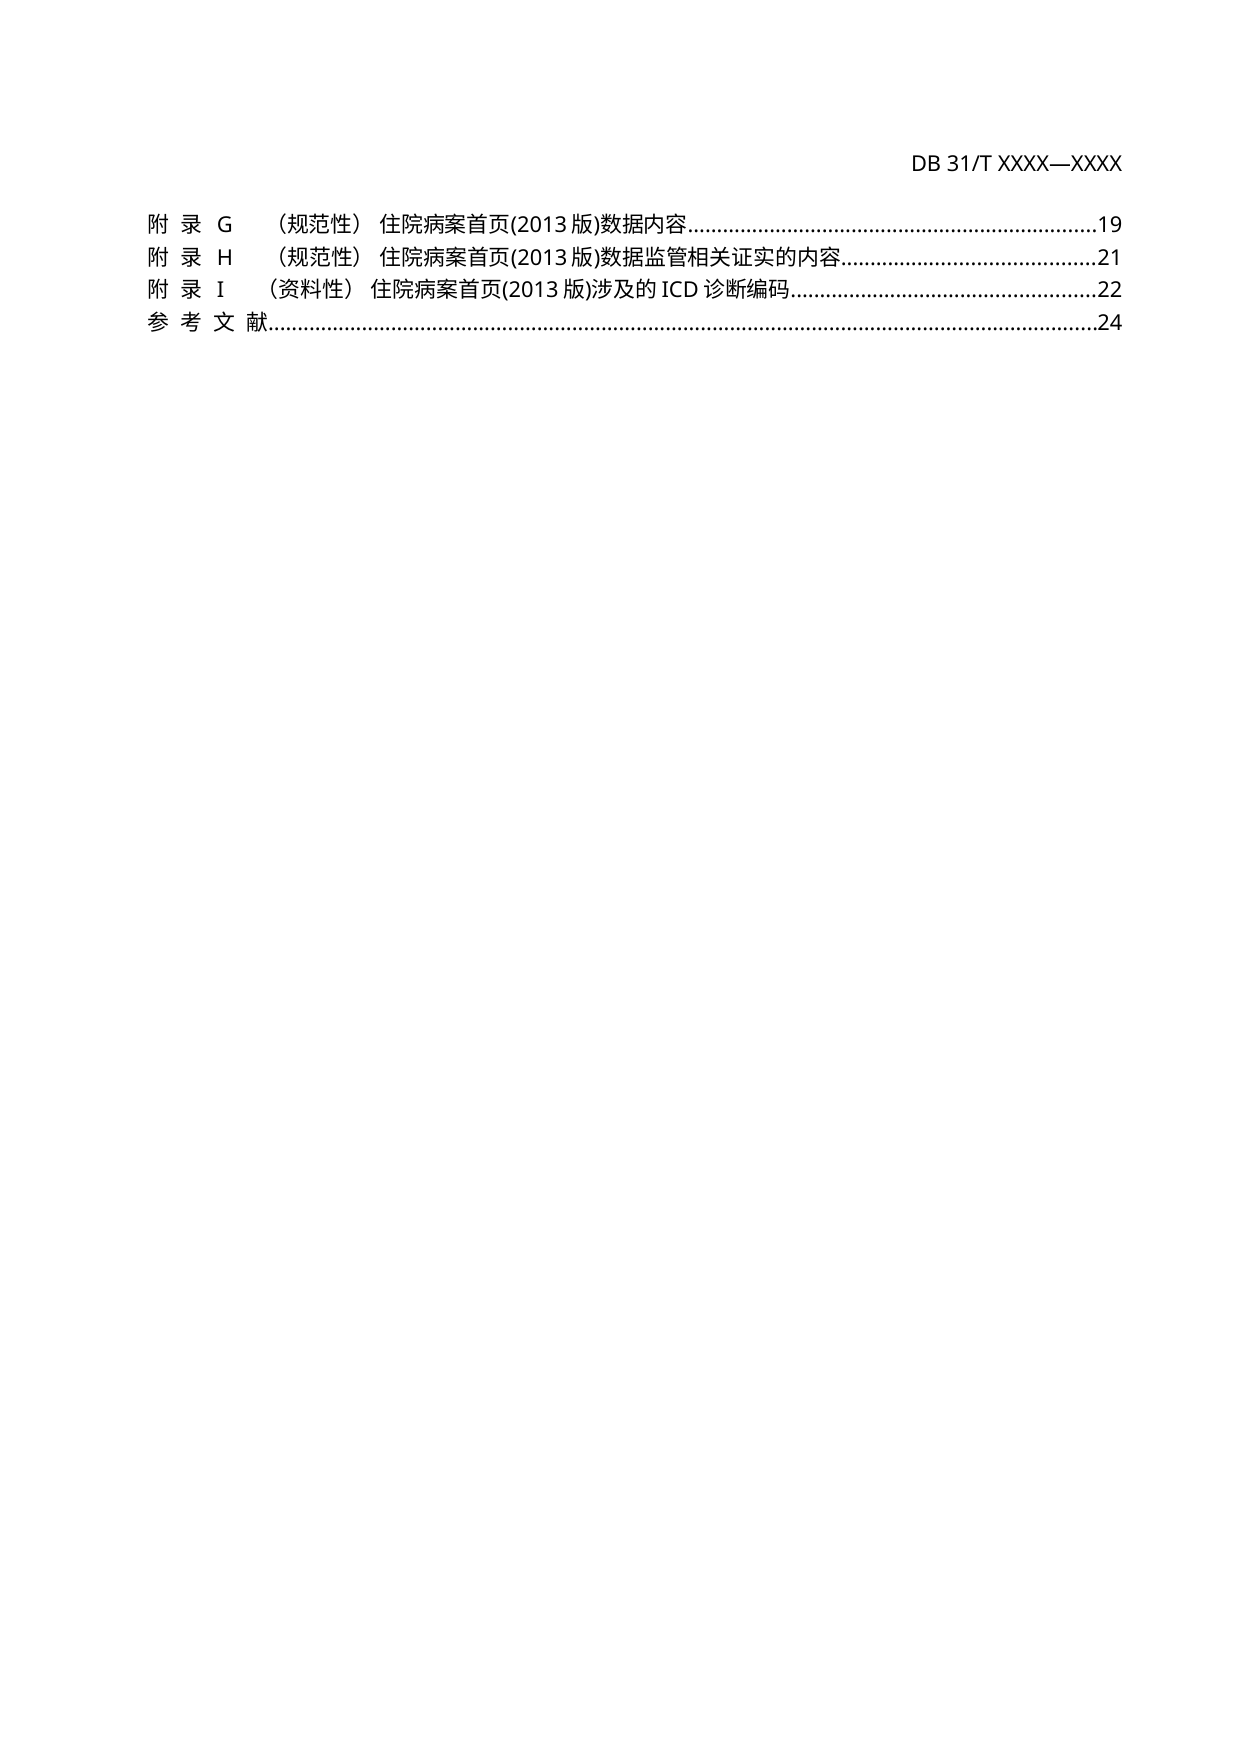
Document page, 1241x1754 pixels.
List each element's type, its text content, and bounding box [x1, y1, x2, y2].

text 附录G （规范性） 住院病案首页(2013版)数据内容 19 [148, 207, 1122, 239]
text 附录H （规范性） 住院病案首页(2013版)数据监管相关证实的内容 21 [148, 239, 1122, 272]
text 附录I （资料性） 住院病案首页(2013版)涉及的ICD诊断编码 22 [148, 272, 1122, 304]
text 参考文献 24 [148, 304, 1122, 337]
